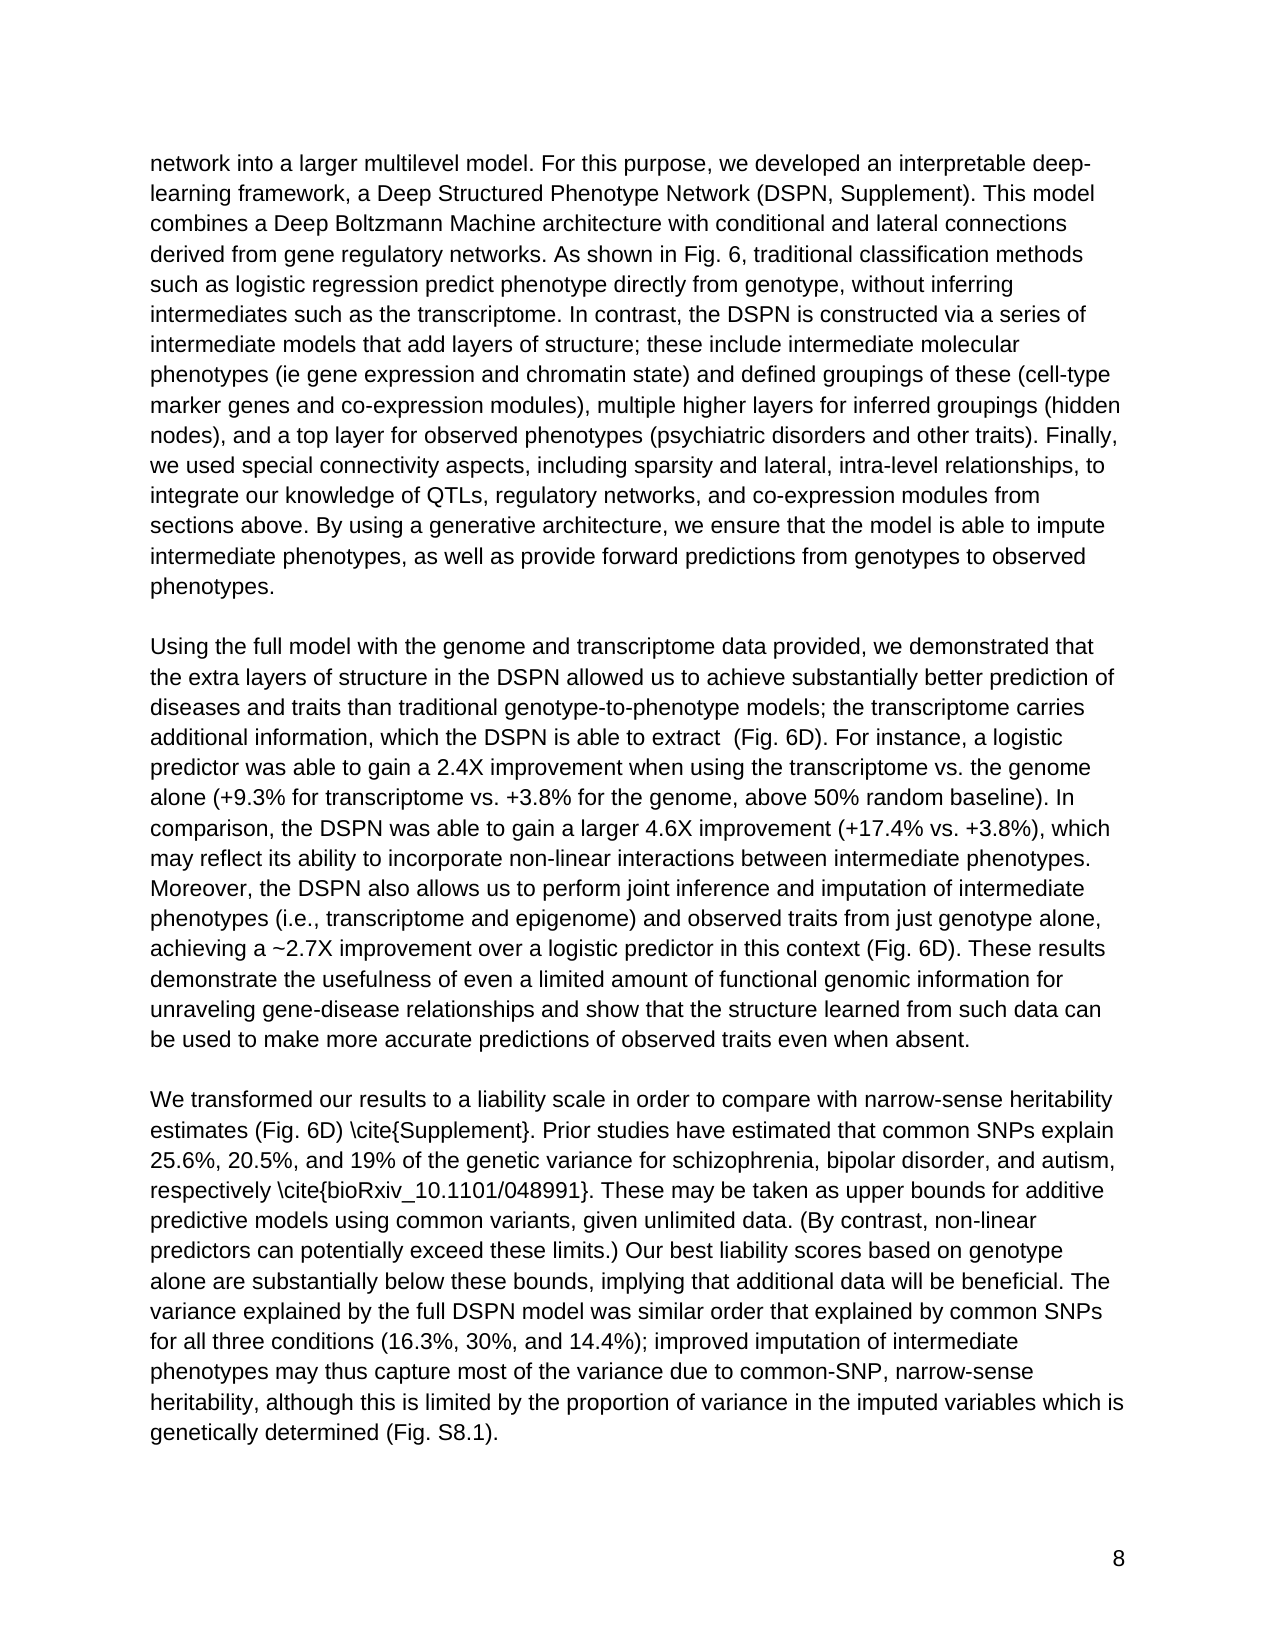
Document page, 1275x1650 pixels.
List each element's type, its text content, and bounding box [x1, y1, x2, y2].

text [150, 150, 1125, 599]
text We transformed our results to a liability scale in order to compare with narrow-sense heritability estimates (Fig. 6D) \cite{Supplement}. Prior studies have estimated that common SNPs explain 25.6%, 20.5%, and 19% of the genetic variance for schizophrenia, bipolar disorder, and autism, respectively \cite{bioRxiv_10.1101/048991}. These may be taken as upper bounds for additive predictive models using common variants, given unlimited data. (By contrast, non-linear predictors can potentially exceed these limits.) Our best liability scores based on genotype alone are substantially below these bounds, implying that additional data will be beneficial. The variance explained by the full DSPN model was similar order that explained by common SNPs for all three conditions (16.3%, 30%, and 14.4%); improved imputation of intermediate phenotypes may thus capture most of the variance due to common-SNP, narrow-sense heritability, although this is limited by the proportion of variance in the imputed variables which is genetically determined (Fig. S8.1). [150, 1086, 1125, 1445]
text Using the full model with the genome and transcriptome data provided, we demonstrated that the extra layers of structure in the DSPN allowed us to achieve substantially better prediction of diseases and traits than traditional genotype-to-phenotype models; the transcriptome carries additional information, which the DSPN is able to extract (Fig. 6D). For instance, a logistic predictor was able to gain a 2.4X improvement when using the transcriptome vs. the genome alone (+9.3% for transcriptome vs. +3.8% for the genome, above 50% random baseline). In comparison, the DSPN was able to gain a larger 4.6X improvement (+17.4% vs. +3.8%), which may reflect its ability to incorporate non-linear interactions between intermediate phenotypes. Moreover, the DSPN also allows us to perform joint inference and imputation of intermediate phenotypes (i.e., transcriptome and epigenome) and observed traits from just genotype alone, achieving a ~2.7X improvement over a logistic predictor in this context (Fig. 6D). These results demonstrate the usefulness of even a limited amount of functional genomic information for unraveling gene-disease relationships and show that the structure learned from such data can be used to make more accurate predictions of observed traits even when absent. [150, 633, 1125, 1052]
